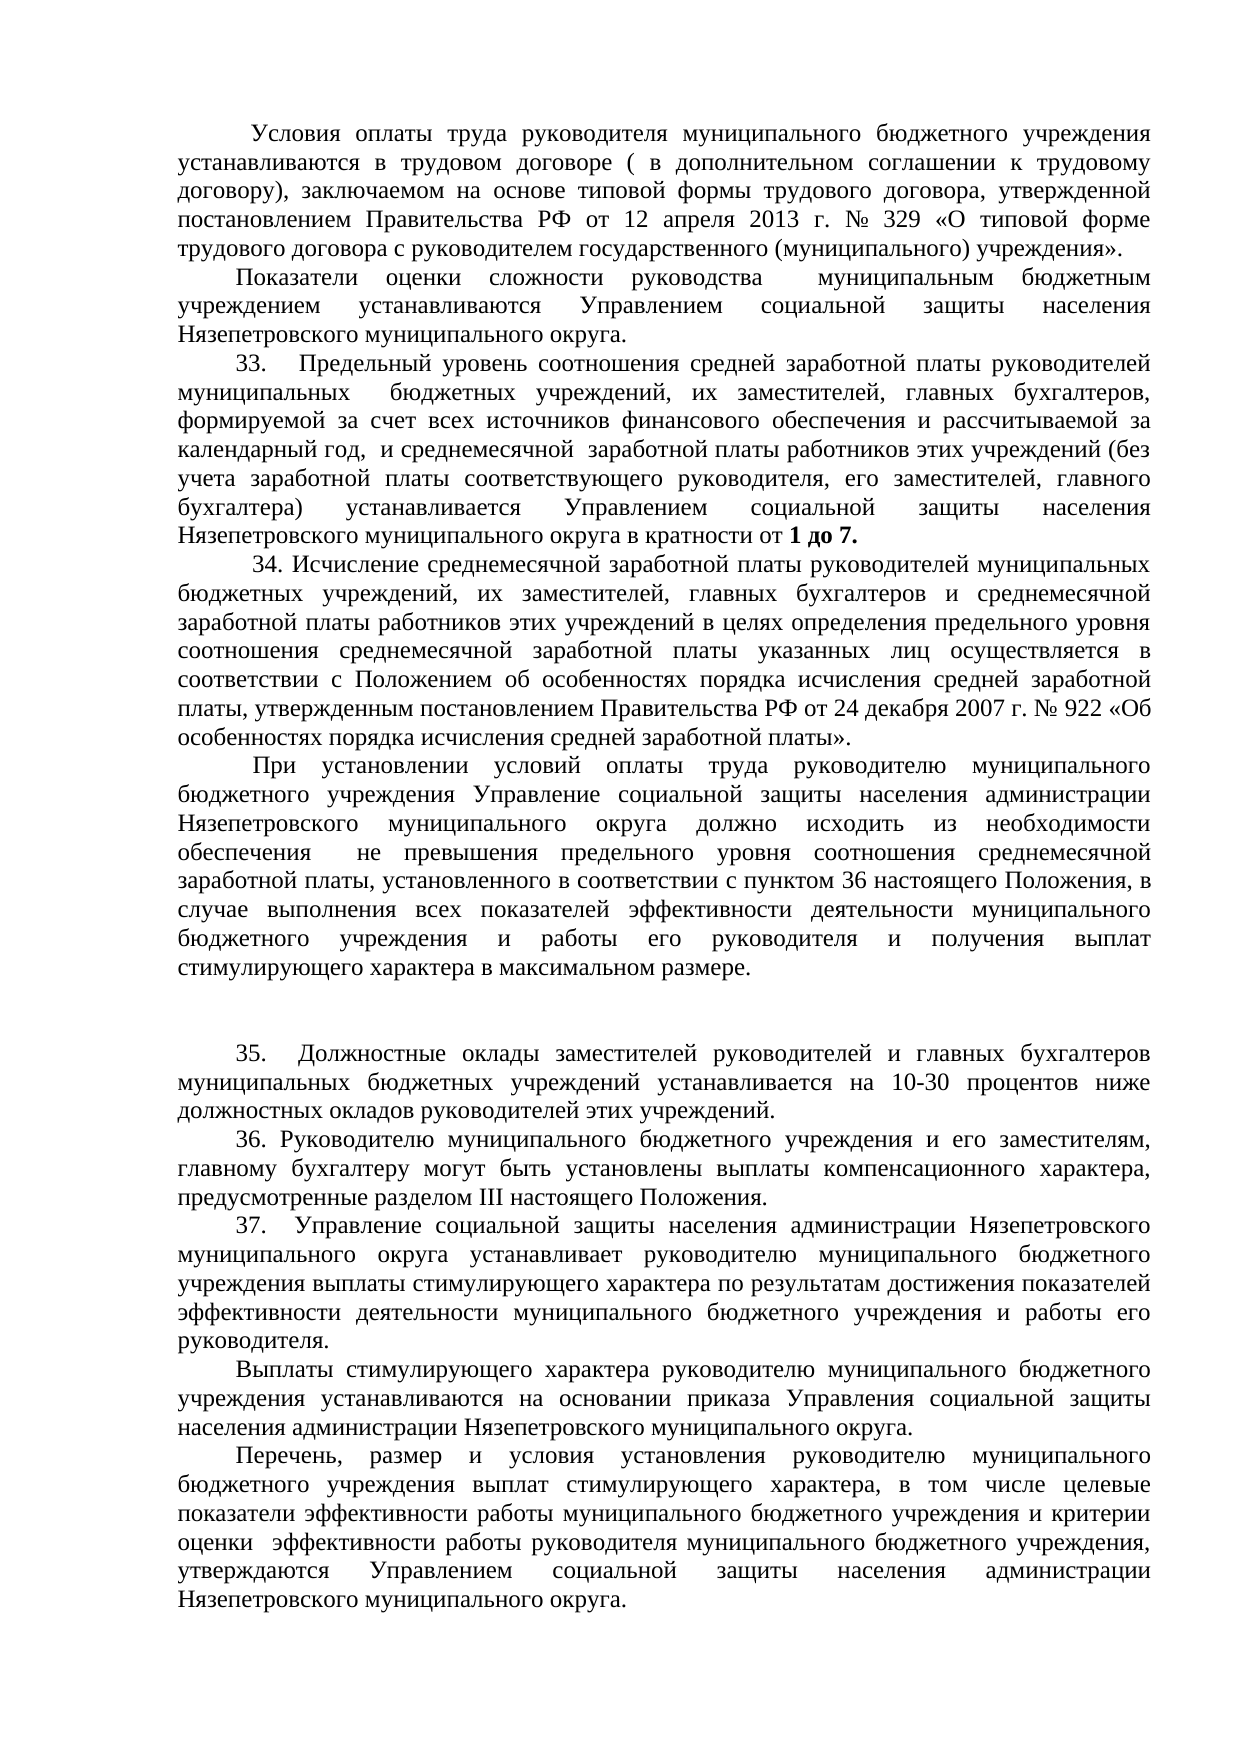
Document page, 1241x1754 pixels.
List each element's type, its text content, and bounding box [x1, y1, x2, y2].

text 33. Предельный уровень соотношения средней заработной платы руководителей муниципальных бюджетных учреждений, их заместителей, главных бухгалтеров, формируемой за счет всех источников финансового обеспечения и рассчитываемой за календарный год, и среднемесячной заработной платы работников этих учреждений (без учета заработной платы соответствующего руководителя, его заместителей, главного бухгалтера) устанавливается Управлением социальной защиты населения Нязепетровского муниципального округа в кратности от 1 до 7. [177, 348, 1152, 549]
text Выплаты стимулирующего характера руководителю муниципального бюджетного учреждения устанавливаются на основании приказа Управления социальной защиты населения администрации Нязепетровского муниципального округа. [177, 1354, 1152, 1441]
text Перечень, размер и условия установления руководителю муниципального бюджетного учреждения выплат стимулирующего характера, в том числе целевые показатели эффективности работы муниципального бюджетного учреждения и критерии оценки эффективности работы руководителя муниципального бюджетного учреждения, утверждаются Управлением социальной защиты населения администрации Нязепетровского муниципального округа. [177, 1441, 1152, 1613]
text Условия оплаты труда руководителя муниципального бюджетного учреждения устанавливаются в трудовом договоре ( в дополнительном соглашении к трудовому договору), заключаемом на основе типовой формы трудового договора, утвержденной постановлением Правительства РФ от 12 апреля 2013 г. № 329 «О типовой форме трудового договора с руководителем государственного (муниципального) учреждения». [177, 118, 1152, 262]
text 35. Должностные оклады заместителей руководителей и главных бухгалтеров муниципальных бюджетных учреждений устанавливается на 10-30 процентов ниже должностных окладов руководителей этих учреждений. [177, 1038, 1152, 1124]
text При установлении условий оплаты труда руководителю муниципального бюджетного учреждения Управление социальной защиты населения администрации Нязепетровского муниципального округа должно исходить из необходимости обеспечения не превышения предельного уровня соотношения среднемесячной заработной платы, установленного в соответствии с пунктом 36 настоящего Положения, в случае выполнения всех показателей эффективности деятельности муниципального бюджетного учреждения и работы его руководителя и получения выплат стимулирующего характера в максимальном размере. [177, 751, 1152, 981]
text Показатели оценки сложности руководства муниципальным бюджетным учреждением устанавливаются Управлением социальной защиты населения Нязепетровского муниципального округа. [177, 262, 1152, 348]
text 34. Исчисление среднемесячной заработной платы руководителей муниципальных бюджетных учреждений, их заместителей, главных бухгалтеров и среднемесячной заработной платы работников этих учреждений в целях определения предельного уровня соотношения среднемесячной заработной платы указанных лиц осуществляется в соответствии с Положением об особенностях порядка исчисления средней заработной платы, утвержденным постановлением Правительства РФ от 24 декабря 2007 г. № 922 «Об особенностях порядка исчисления средней заработной платы». [177, 549, 1152, 751]
text 37. Управление социальной защиты населения администрации Нязепетровского муниципального округа устанавливает руководителю муниципального бюджетного учреждения выплаты стимулирующего характера по результатам достижения показателей эффективности деятельности муниципального бюджетного учреждения и работы его руководителя. [177, 1211, 1152, 1354]
text 36. Руководителю муниципального бюджетного учреждения и его заместителям, главному бухгалтеру могут быть установлены выплаты компенсационного характера, предусмотренные разделом III настоящего Положения. [177, 1124, 1152, 1211]
